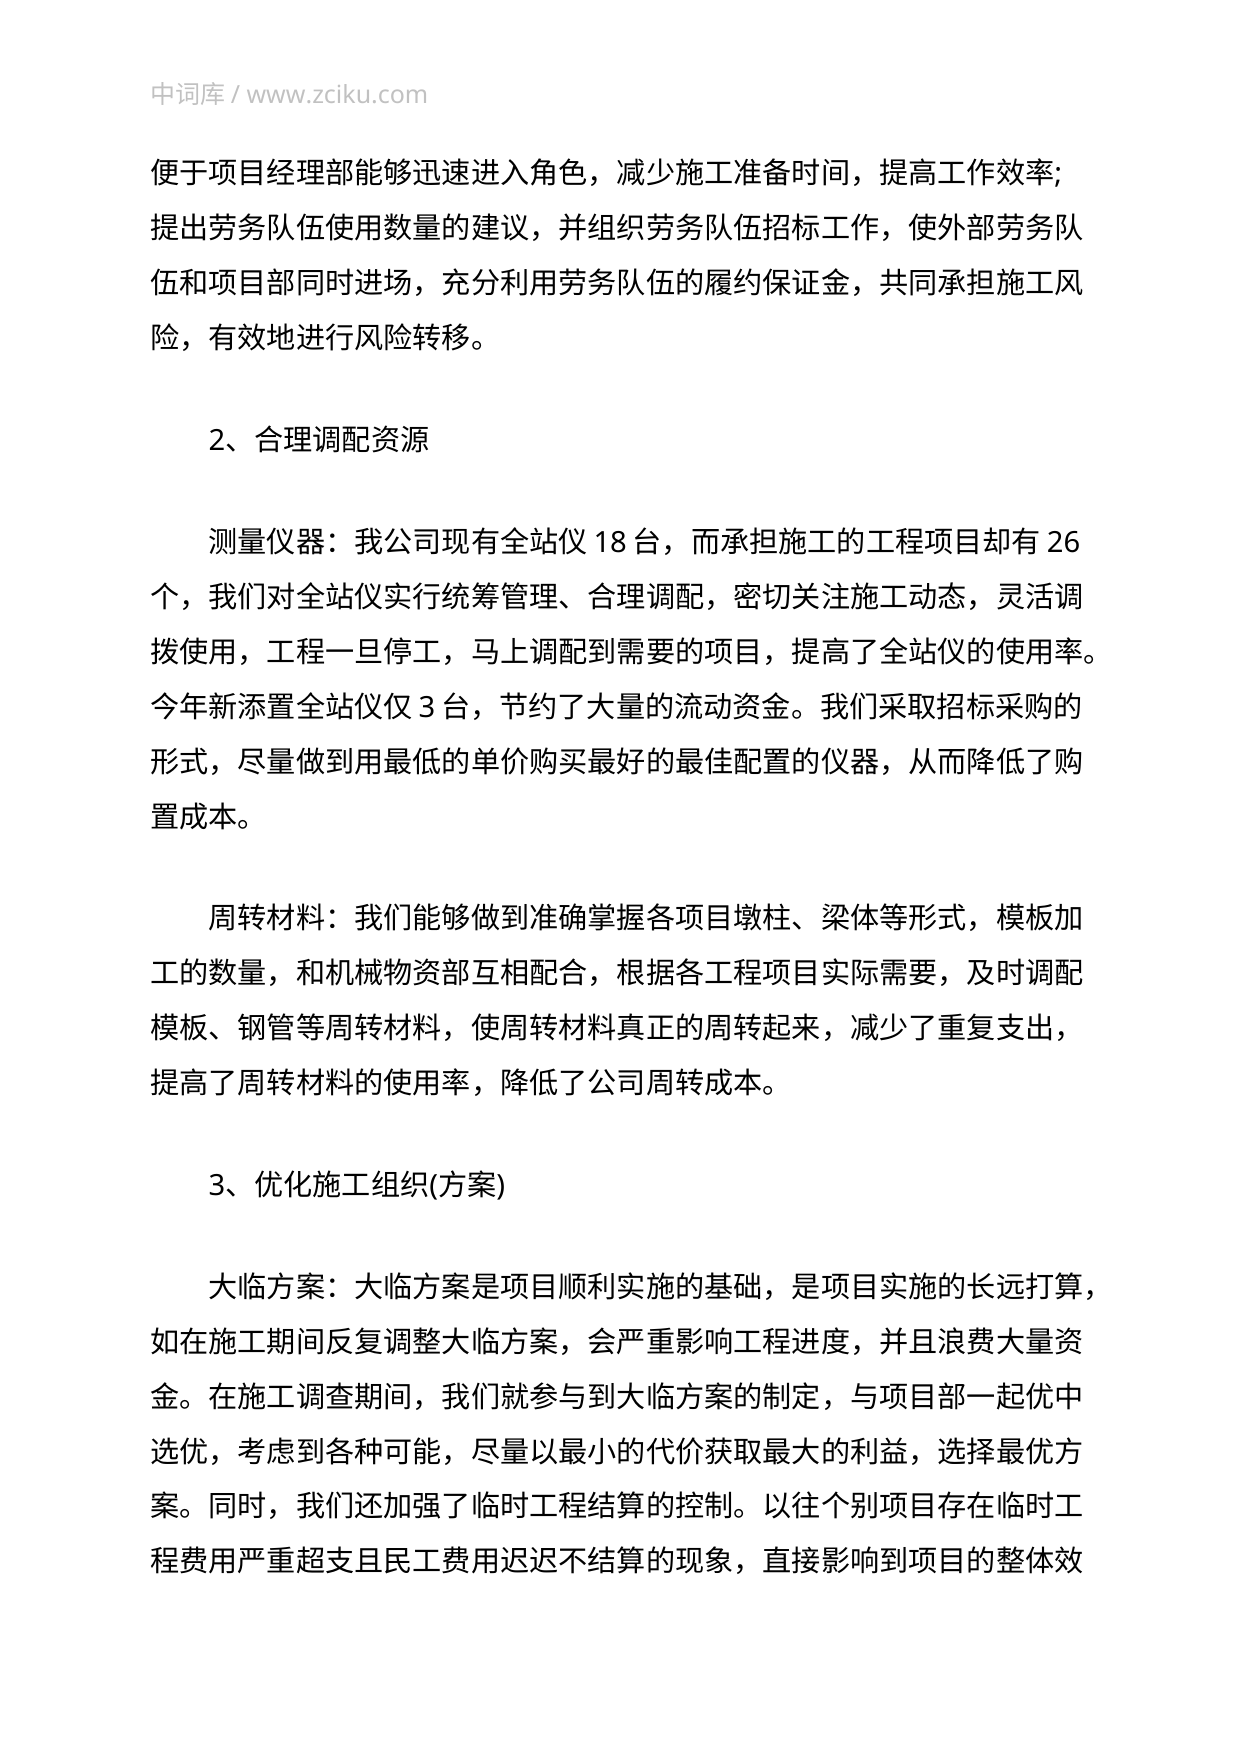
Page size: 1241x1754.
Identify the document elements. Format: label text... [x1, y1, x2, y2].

text 测量仪器：我公司现有全站仪18台，而承担施工的工程项目却有26个，我们对全站仪实行统筹管理、合理调配，密切关注施工动态，灵活调拨使用，工程一旦停工，马上调配到需要的项目，提高了全站仪的使用率。今年新添置全站仪仅3台，节约了大量的流动资金。我们采取招标采购的形式，尽量做到用最低的单价购买最好的最佳配置的仪器，从而降低了购置成本。 [150, 518, 1090, 836]
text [150, 150, 1090, 357]
text 2、合理调配资源 [150, 417, 1090, 459]
text 3、优化施工组织(方案) [150, 1161, 1090, 1204]
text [150, 1263, 1090, 1580]
text 周转材料：我们能够做到准确掌握各项目墩柱、梁体等形式，模板加工的数量，和机械物资部互相配合，根据各工程项目实际需要，及时调配模板、钢管等周转材料，使周转材料真正的周转起来，减少了重复支出，提高了周转材料的使用率，降低了公司周转成本。 [150, 895, 1090, 1102]
